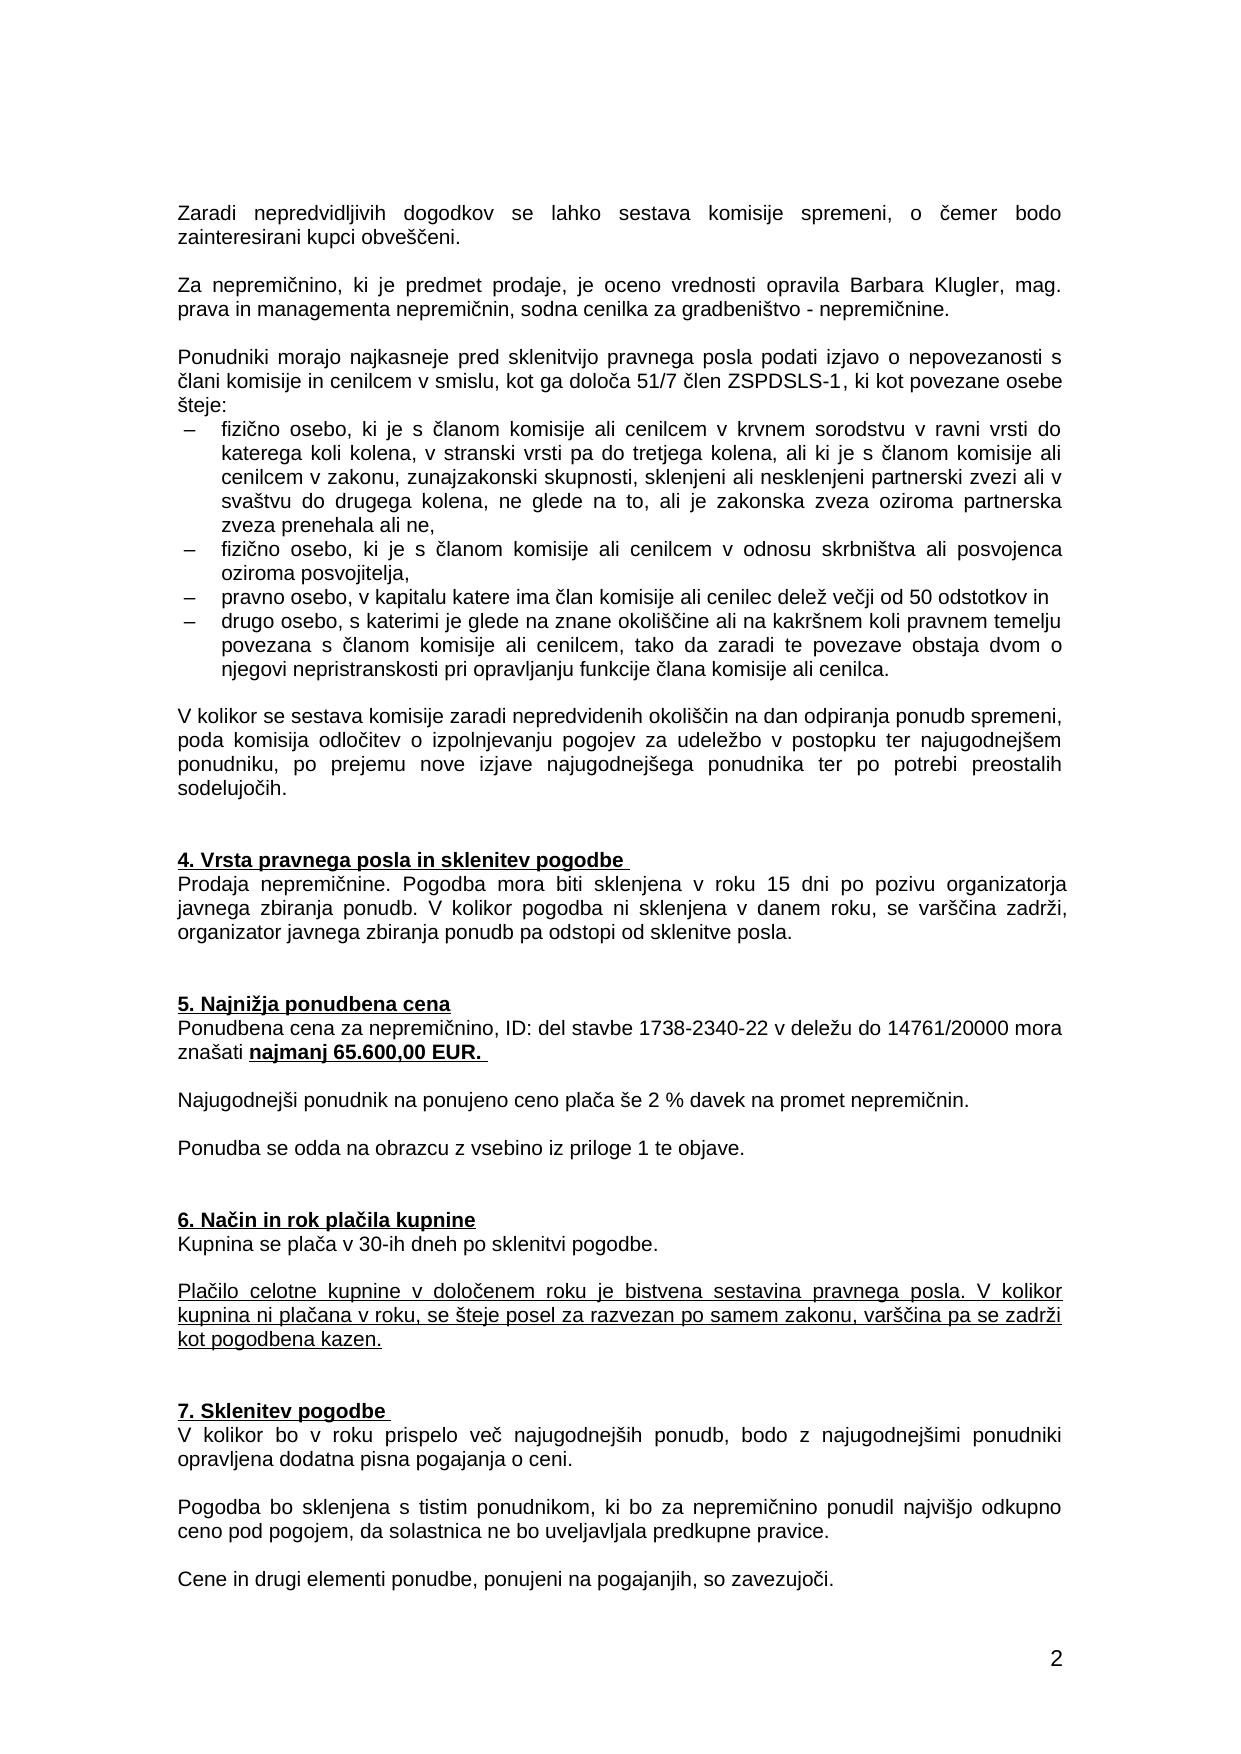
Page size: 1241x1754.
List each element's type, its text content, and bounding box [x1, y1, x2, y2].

text Plačilo celotne kupnine v določenem roku je bistvena sestavina pravnega posla. V kolikor kupnina ni plačana v roku, se šteje posel za razvezan po samem zakonu, varščina pa se zadrži kot pogodbena kazen. [177, 1301, 1063, 1351]
text Pogodba bo sklenjena s tistim ponudnikom, ki bo za nepremičnino ponudil najvišjo odkupno ceno pod pogojem, da solastnica ne bo uveljavljala predkupne pravice. [177, 1495, 1063, 1543]
text 5. Najnižja ponudbena cena [177, 992, 1063, 1016]
list pravno osebo, v kapitalu katere ima član komisije ali cenilec delež večji od 50 odstotkov in [183, 584, 1063, 608]
text Plačilo celotne kupnine v določenem roku je bistvena sestavina pravnega posla. V kolikor kupnina ni plačana v roku, se šteje posel za razvezan po samem zakonu, varščina pa se zadrži kot pogodbena kazen. [177, 1279, 1063, 1300]
text Zaradi nepredvidljivih dogodkov se lahko sestava komisije spremeni, o čemer bodo zainteresirani kupci obveščeni. [177, 201, 1063, 249]
list drugo osebo, s katerimi je glede na znane okoliščine ali na kakršnem koli pravnem temelju povezana s članom komisije ali cenilcem, tako da zaradi te povezave obstaja dvom o njegovi nepristranskosti pri opravljanju funkcije člana komisije ali cenilca. [183, 608, 1063, 680]
text V kolikor bo v roku prispelo več najugodnejših ponudb, bodo z najugodnejšimi ponudniki opravljena dodatna pisna pogajanja o ceni. [177, 1423, 1063, 1471]
text V kolikor se sestava komisije zaradi nepredvidenih okoliščin na dan odpiranja ponudb spremeni, poda komisija odločitev o izpolnjevanju pogojev za udeležbo v postopku ter najugodnejšem ponudniku, po prejemu nove izjave najugodnejšega ponudnika ter po potrebi preostalih sodelujočih. [177, 704, 1063, 800]
text Za nepremičnino, ki je predmet prodaje, je oceno vrednosti opravila Barbara Klugler, mag. prava in managementa nepremičnin, sodna cenilka za gradbeništvo - nepremičnine. [177, 273, 1063, 321]
text Kupnina se plača v 30-ih dneh po sklenitvi pogodbe. [177, 1231, 1063, 1255]
text 4. Vrsta pravnega posla in sklenitev pogodbe [177, 848, 1063, 872]
text Ponudniki morajo najkasneje pred sklenitvijo pravnega posla podati izjavo o nepovezanosti s člani komisije in cenilcem v smislu, kot ga določa 51/7 člen ZSPDSLS-1, ki kot povezane osebe šteje: [177, 345, 1063, 417]
text 7. Sklenitev pogodbe [177, 1399, 1063, 1423]
text Ponudbena cena za nepremičnino, ID: del stavbe 1738-2340-22 v deležu do 14761/20000 mora znašati najmanj 65.600,00 EUR. [177, 1016, 1063, 1064]
text Prodaja nepremičnine. Pogodba mora biti sklenjena v roku 15 dni po pozivu organizatorja javnega zbiranja ponudb. V kolikor pogodba ni sklenjena v danem roku, se varščina zadrži, organizator javnega zbiranja ponudb pa odstopi od sklenitve posla. [177, 872, 1069, 944]
list fizično osebo, ki je s članom komisije ali cenilcem v krvnem sorodstvu v ravni vrsti do katerega koli kolena, v stranski vrsti pa do tretjega kolena, ali ki je s članom komisije ali cenilcem v zakonu, zunajzakonski skupnosti, sklenjeni ali nesklenjeni partnerski zvezi ali v svaštvu do drugega kolena, ne glede na to, ali je zakonska zveza oziroma partnerska zveza prenehala ali ne, [183, 417, 1063, 537]
text Cene in drugi elementi ponudbe, ponujeni na pogajanjih, so zavezujoči. [177, 1567, 1063, 1591]
list fizično osebo, ki je s članom komisije ali cenilcem v odnosu skrbništva ali posvojenca oziroma posvojitelja, [183, 537, 1063, 584]
text Najugodnejši ponudnik na ponujeno ceno plača še 2 % davek na promet nepremičnin. [177, 1088, 1063, 1112]
text 6. Način in rok plačila kupnine [177, 1207, 1063, 1231]
text Ponudba se odda na obrazcu z vsebino iz priloge 1 te objave. [177, 1136, 1063, 1159]
